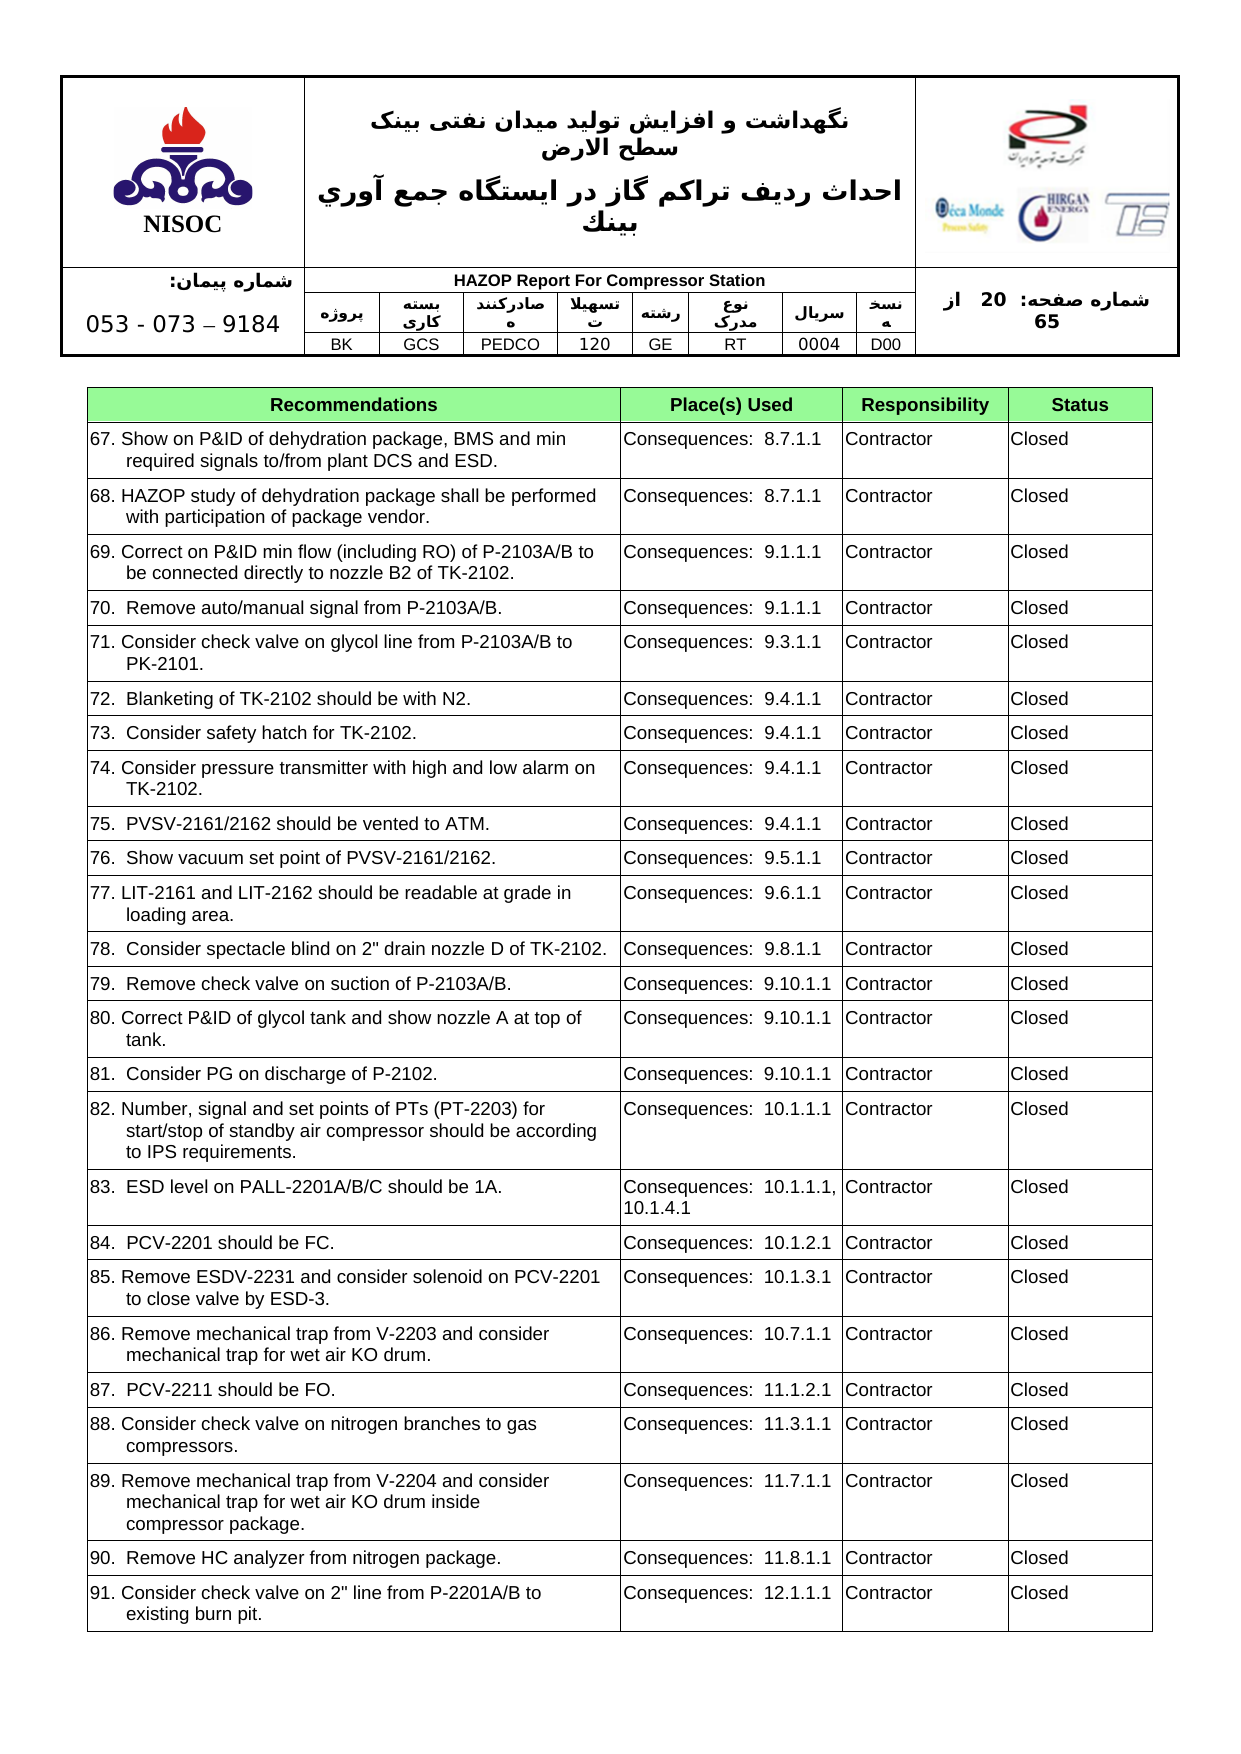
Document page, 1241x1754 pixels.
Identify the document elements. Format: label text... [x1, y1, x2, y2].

table_cell Consequences: 10.1.1.1, 10.1.4.1 [621, 1170, 842, 1225]
table_cell 9.4.1.1 [759, 682, 842, 715]
table_cell 89. Remove mechanical trap from V-2204 and consider mechanical trap for wet air KO drum inside compressor package. [88, 1464, 620, 1540]
table_cell Contractor [843, 1001, 1008, 1056]
table_cell Contractor [843, 1058, 1008, 1091]
table_header Responsibility [843, 388, 1008, 421]
table_cell 73. Consider safety hatch for TK-2102. [88, 716, 620, 750]
table_cell Closed [1009, 479, 1152, 534]
table_cell Closed [1009, 1001, 1152, 1056]
table_cell Contractor [843, 626, 1008, 681]
table_cell 8.7.1.1 [759, 479, 842, 534]
table_cell Closed [1009, 1260, 1152, 1316]
table_cell 70. Remove auto/manual signal from P-2103A/B. [88, 591, 620, 624]
table_cell Consequences: [621, 626, 759, 681]
table_header Recommendations [88, 388, 620, 421]
table_cell Consequences: 9.10.1.1 [621, 1001, 842, 1056]
table_cell 9.4.1.1 [759, 807, 842, 840]
table_cell 71. Consider check valve on glycol line from P-2103A/B to PK-2101. [88, 626, 620, 681]
table_cell 76. Show vacuum set point of PVSV-2161/2162. [88, 841, 620, 875]
table_cell Contractor [843, 967, 1008, 1000]
table_cell Contractor [843, 1408, 1008, 1462]
table_cell Closed [1009, 626, 1152, 681]
table_header Status [1009, 388, 1152, 421]
table_cell Consequences: 11.1.2.1 [621, 1373, 842, 1406]
table_cell Closed [1009, 1576, 1152, 1631]
table_cell Contractor [843, 751, 1008, 806]
table_cell 78. Consider spectacle blind on 2" drain nozzle D of TK-2102. [88, 932, 620, 966]
table_cell Contractor [843, 1576, 1008, 1631]
table_cell Consequences: 10.1.3.1 [621, 1260, 842, 1316]
table_cell 67. Show on P&ID of dehydration package, BMS and min required signals to/from plant DCS and ESD. [88, 423, 620, 478]
table_cell Contractor [843, 841, 1008, 875]
table_cell Consequences: [621, 535, 759, 590]
table_cell Closed [1009, 1317, 1152, 1372]
table_cell PCV-2211 should be FO. [121, 1373, 620, 1406]
table_cell Contractor [843, 716, 1008, 750]
table_cell Contractor [843, 535, 1008, 590]
table_cell Closed [1009, 1092, 1152, 1169]
table_cell Contractor [843, 1226, 1008, 1259]
table_cell Consequences: 11.8.1.1 [621, 1541, 842, 1575]
table_cell Consequences: [621, 876, 759, 931]
table_cell 75. PVSV-2161/2162 should be vented to ATM. [88, 807, 620, 840]
table_cell 9.6.1.1 [759, 876, 842, 931]
table_cell Contractor [843, 876, 1008, 931]
table_cell Closed [1009, 1408, 1152, 1462]
table_cell Consequences: [621, 423, 759, 478]
table_cell Closed [1009, 932, 1152, 966]
table_cell 82. Number, signal and set points of PTs (PT-2203) for start/stop of standby air compressor should be according to IPS requirements. [88, 1092, 620, 1169]
table_cell Consequences: [621, 479, 759, 534]
table_cell 84. [88, 1226, 121, 1259]
table_cell Consequences: 10.7.1.1 [621, 1317, 842, 1372]
table_cell Consequences: [621, 751, 759, 806]
table_cell 90. Remove HC analyzer from nitrogen package. [88, 1541, 620, 1575]
table_cell 8.7.1.1 [759, 423, 842, 478]
table_cell Contractor [843, 479, 1008, 534]
table_cell Closed [1009, 682, 1152, 715]
table_cell Consequences: [621, 841, 759, 875]
table_cell Closed [1009, 876, 1152, 931]
table_cell 9.4.1.1 [759, 716, 842, 750]
table_cell Closed [1009, 967, 1152, 1000]
table_cell Contractor [843, 1464, 1008, 1540]
table_cell Contractor [843, 1260, 1008, 1316]
picture [113, 107, 253, 209]
table_cell 72. Blanketing of TK-2102 should be with N2. [88, 682, 620, 715]
table_cell Consequences: 9.10.1.1 [621, 967, 842, 1000]
table_header Place(s) Used [621, 388, 842, 421]
table_cell Closed [1009, 591, 1152, 624]
table_cell 9.1.1.1 [759, 535, 842, 590]
table_cell Closed [1009, 841, 1152, 875]
table_cell Closed [1009, 535, 1152, 590]
table_cell Closed [1009, 1058, 1152, 1091]
table_cell 77. LIT-2161 and LIT-2162 should be readable at grade in loading area. [88, 876, 620, 931]
table_cell Consequences: 11.3.1.1 [621, 1408, 842, 1462]
table_cell 85. Remove ESDV-2231 and consider solenoid on PCV-2201 to close valve by ESD-3. [88, 1260, 620, 1316]
table_cell Contractor [843, 1317, 1008, 1372]
table_cell Consequences: [621, 716, 759, 750]
table_cell Consequences: [621, 682, 759, 715]
picture [925, 99, 1171, 254]
table_cell 91. Consider check valve on 2" line from P-2201A/B to existing burn pit. [88, 1576, 620, 1631]
table_cell Consequences: 12.1.1.1 [621, 1576, 842, 1631]
table_cell Contractor [843, 1170, 1008, 1225]
table_cell 9.5.1.1 [759, 841, 842, 875]
table_cell Contractor [843, 1092, 1008, 1169]
table_cell Closed [1009, 1541, 1152, 1575]
table_cell Contractor [843, 591, 1008, 624]
table_cell 9.8.1.1 [759, 932, 842, 966]
table_cell 88. Consider check valve on nitrogen branches to gas compressors. [88, 1408, 620, 1462]
table_cell PCV-2201 should be FC. [121, 1226, 620, 1259]
table_cell Consequences: 10.1.2.1 [621, 1226, 842, 1259]
table_cell Consequences: 9.10.1.1 [621, 1058, 842, 1091]
table_cell Contractor [843, 423, 1008, 478]
table_cell 86. Remove mechanical trap from V-2203 and consider mechanical trap for wet air KO drum. [88, 1317, 620, 1372]
table_cell 9.1.1.1 [759, 591, 842, 624]
table_cell 9.3.1.1 [759, 626, 842, 681]
table_cell 69. Correct on P&ID min flow (including RO) of P-2103A/B to be connected directly to nozzle B2 of TK-2102. [88, 535, 620, 590]
table_cell 83. ESD level on PALL-2201A/B/C should be 1A. [88, 1170, 620, 1225]
table_cell Contractor [843, 807, 1008, 840]
table_cell Closed [1009, 1464, 1152, 1540]
table_cell 87. [88, 1373, 121, 1406]
table_cell 74. Consider pressure transmitter with high and low alarm on TK-2102. [88, 751, 620, 806]
table_cell Contractor [843, 932, 1008, 966]
table_cell Contractor [843, 682, 1008, 715]
table_cell Closed [1009, 423, 1152, 478]
table_cell Consequences: 11.7.1.1 [621, 1464, 842, 1540]
table_cell Contractor [843, 1541, 1008, 1575]
table_cell Closed [1009, 1373, 1152, 1406]
table_cell Consequences: [621, 932, 759, 966]
table_cell Consequences: 10.1.1.1 [621, 1092, 842, 1169]
table_cell Closed [1009, 716, 1152, 750]
table_cell 9.4.1.1 [759, 751, 842, 806]
table_cell 68. HAZOP study of dehydration package shall be performed with participation of package vendor. [88, 479, 620, 534]
table_cell Contractor [843, 1373, 1008, 1406]
table_cell Consequences: [621, 591, 759, 624]
table_cell 79. Remove check valve on suction of P-2103A/B. [88, 967, 620, 1000]
table_cell Closed [1009, 1170, 1152, 1225]
table_cell Closed [1009, 1226, 1152, 1259]
table_cell Consequences: [621, 807, 759, 840]
table_cell Closed [1009, 751, 1152, 806]
table_cell Closed [1009, 807, 1152, 840]
table_cell 80. Correct P&ID of glycol tank and show nozzle A at top of tank. [88, 1001, 620, 1056]
table_cell 81. Consider PG on discharge of P-2102. [88, 1058, 620, 1091]
